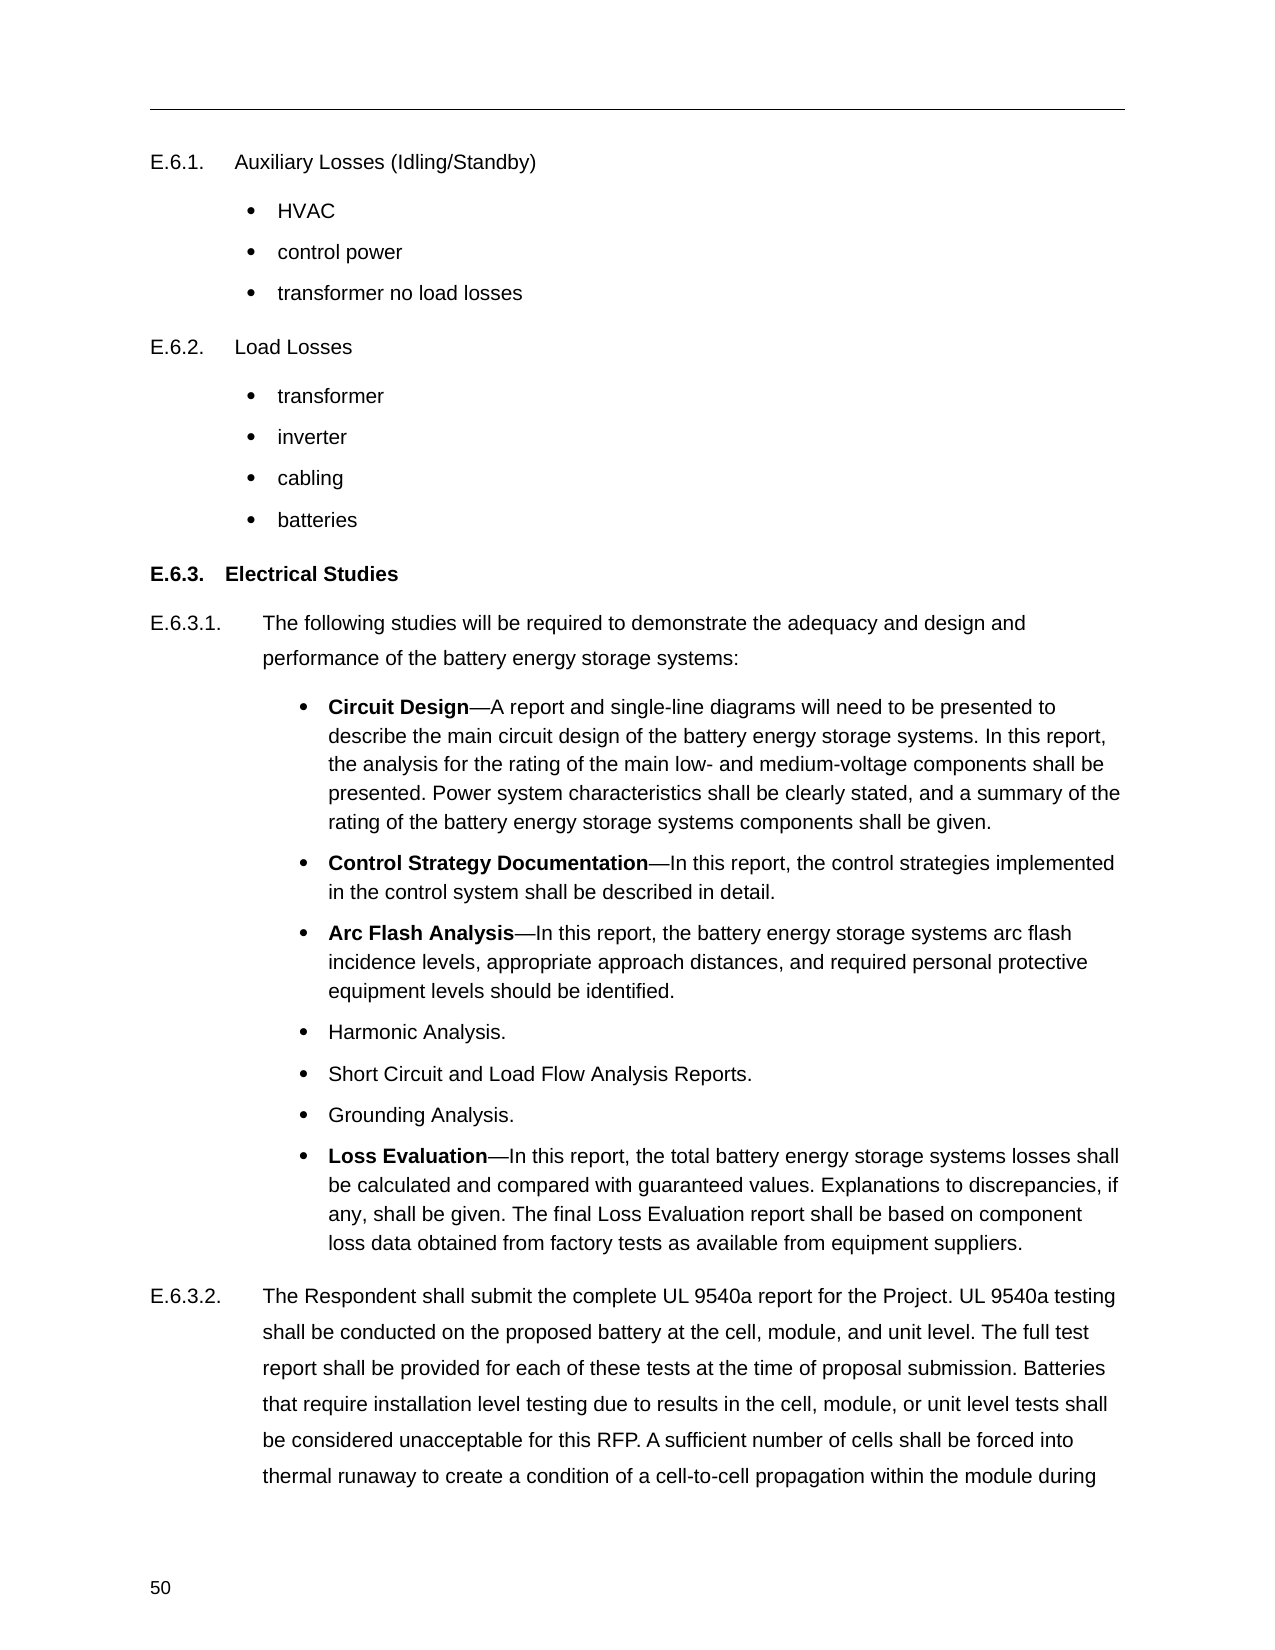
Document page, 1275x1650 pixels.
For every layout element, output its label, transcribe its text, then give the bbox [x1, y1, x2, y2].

text Electrical Studies [150, 561, 1125, 585]
text Auxiliary Losses (Idling/Standby) [150, 150, 1125, 174]
text HVAC [247, 198, 1125, 222]
text Grounding Analysis. [300, 1103, 1125, 1127]
text transformer [247, 383, 1125, 407]
text transformer no load losses [247, 281, 1125, 305]
text batteries [247, 507, 1125, 532]
text Short Circuit and Load Flow Analysis Reports. [300, 1061, 1125, 1085]
text Harmonic Analysis. [300, 1020, 1125, 1044]
text control power [247, 240, 1125, 264]
text Circuit Design—A report and single-line diagrams will need to be presented to describe the main circuit design of the battery energy storage systems. In this report, the analysis for the rating of the main low- and medium-voltage components shall be presented. Power system characteristics shall be clearly stated, and a summary of the rating of the battery energy storage systems components shall be given. [300, 695, 1125, 834]
text Loss Evaluation—In this report, the total battery energy storage systems losses shall be calculated and compared with guaranteed values. Explanations to discrepancies, if any, shall be given. The final Loss Evaluation report shall be based on component loss data obtained from factory tests as available from equipment suppliers. [300, 1144, 1125, 1254]
text Control Strategy Documentation—In this report, the control strategies implemented in the control system shall be described in detail. [300, 851, 1125, 904]
text Arc Flash Analysis—In this report, the battery energy storage systems arc flash incidence levels, appropriate approach distances, and required personal protective equipment levels should be identified. [300, 921, 1125, 1003]
text cabling [247, 466, 1125, 490]
text inverter [247, 425, 1125, 449]
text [150, 1284, 1125, 1488]
text Load Losses [150, 335, 1125, 359]
text The following studies will be required to demonstrate the adequacy and design and performance of the battery energy storage systems: [150, 610, 1125, 670]
